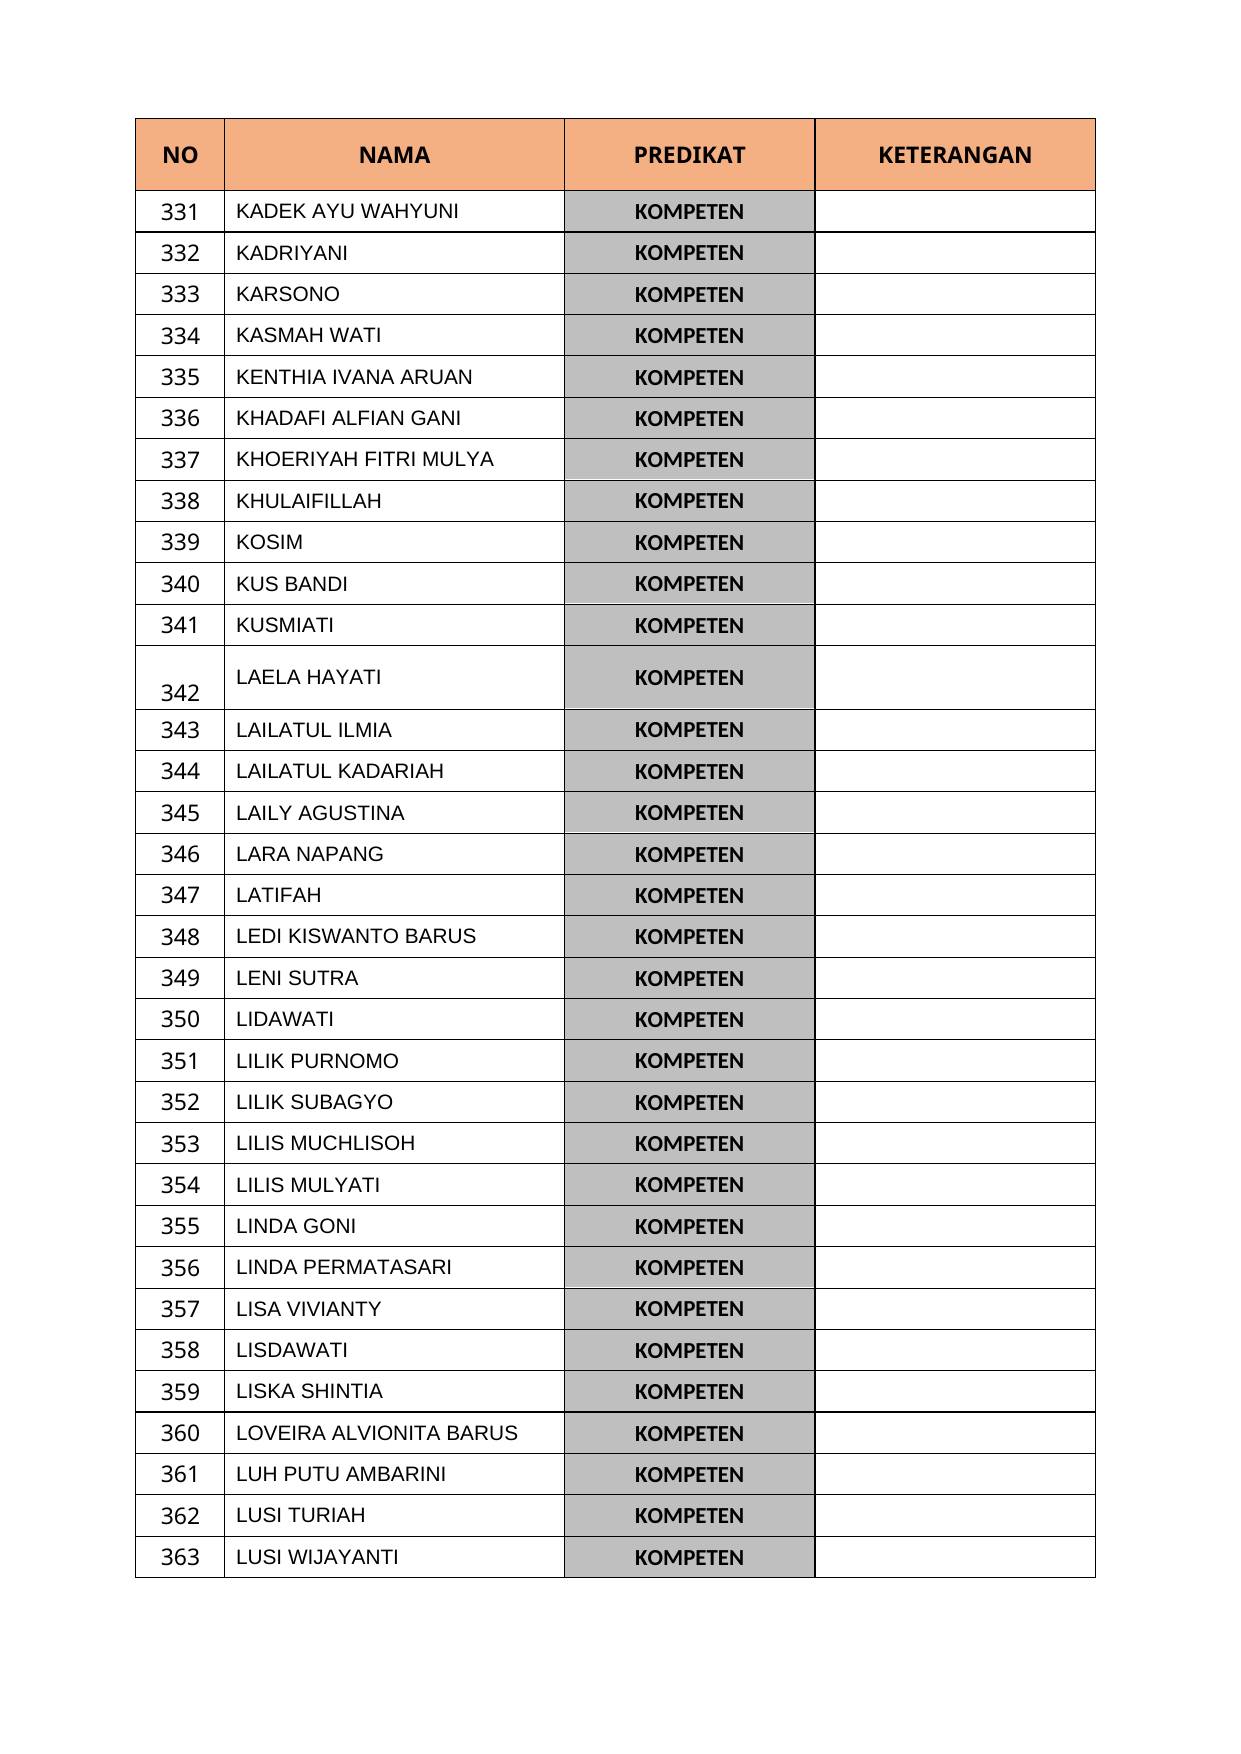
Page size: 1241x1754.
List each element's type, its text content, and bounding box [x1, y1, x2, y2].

table_cell KOMPETEN [565, 398, 814, 438]
table_cell LILIK PURNOMO [225, 1040, 564, 1081]
table_cell KHOERIYAH FITRI MULYA [225, 439, 564, 479]
table_cell KOMPETEN [565, 834, 814, 874]
table_cell LEDI KISWANTO BARUS [225, 916, 564, 957]
table_header KETERANGAN [816, 119, 1095, 190]
table_cell LISKA SHINTIA [225, 1371, 564, 1411]
table_cell [816, 398, 1095, 438]
table_cell [816, 233, 1095, 273]
table_cell [816, 834, 1095, 874]
table_cell 346 [136, 834, 224, 874]
table_cell LOVEIRA ALVIONITA BARUS [225, 1413, 564, 1453]
table_cell 356 [136, 1247, 224, 1287]
table_cell KOMPETEN [565, 646, 814, 708]
table_cell [816, 1371, 1095, 1411]
table_cell 357 [136, 1289, 224, 1329]
table_header NO [136, 119, 224, 190]
table_cell 349 [136, 958, 224, 998]
table_cell [816, 792, 1095, 832]
table_cell 352 [136, 1082, 224, 1122]
table_cell [816, 481, 1095, 521]
table_cell KOMPETEN [565, 563, 814, 603]
table_cell KASMAH WATI [225, 315, 564, 355]
table_cell LISDAWATI [225, 1330, 564, 1370]
table_cell KOMPETEN [565, 439, 814, 479]
table_cell [816, 191, 1095, 231]
table_cell KOMPETEN [565, 1164, 814, 1205]
table_cell LAILATUL KADARIAH [225, 751, 564, 791]
table_cell 343 [136, 710, 224, 750]
table_cell KOSIM [225, 522, 564, 562]
table_cell KOMPETEN [565, 751, 814, 791]
table_cell KHULAIFILLAH [225, 481, 564, 521]
table_cell LISA VIVIANTY [225, 1289, 564, 1329]
table_cell 335 [136, 356, 224, 397]
table_cell [816, 522, 1095, 562]
table_cell KOMPETEN [565, 875, 814, 915]
table_cell [816, 646, 1095, 708]
table_cell 339 [136, 522, 224, 562]
table_cell LAILATUL ILMIA [225, 710, 564, 750]
table_cell [816, 1040, 1095, 1081]
table_cell LIDAWATI [225, 999, 564, 1039]
table_cell LAILY AGUSTINA [225, 792, 564, 832]
table_cell [816, 439, 1095, 479]
table_cell KOMPETEN [565, 481, 814, 521]
table_cell LILIK SUBAGYO [225, 1082, 564, 1122]
table_cell KUS BANDI [225, 563, 564, 603]
table_cell KOMPETEN [565, 1495, 814, 1536]
table_cell KOMPETEN [565, 1123, 814, 1163]
table_cell 348 [136, 916, 224, 957]
table_cell [816, 875, 1095, 915]
table_cell [816, 1495, 1095, 1536]
table_cell 345 [136, 792, 224, 832]
table_cell KOMPETEN [565, 605, 814, 645]
table_cell KADRIYANI [225, 233, 564, 273]
table_cell [816, 1247, 1095, 1287]
table_cell [816, 958, 1095, 998]
table_cell 336 [136, 398, 224, 438]
table_cell [816, 1082, 1095, 1122]
table_cell LATIFAH [225, 875, 564, 915]
table_cell 331 [136, 191, 224, 231]
table_cell [816, 1330, 1095, 1370]
table_cell 360 [136, 1413, 224, 1453]
table_cell [816, 356, 1095, 397]
table_cell LUSI WIJAYANTI [225, 1537, 564, 1577]
table_cell [816, 1164, 1095, 1205]
table_cell [816, 999, 1095, 1039]
table_cell KOMPETEN [565, 916, 814, 957]
table_cell 334 [136, 315, 224, 355]
table_cell KUSMIATI [225, 605, 564, 645]
table_cell KOMPETEN [565, 958, 814, 998]
table_cell 359 [136, 1371, 224, 1411]
table_cell KOMPETEN [565, 1330, 814, 1370]
table_cell LILIS MUCHLISOH [225, 1123, 564, 1163]
table_cell KARSONO [225, 274, 564, 314]
table_cell 362 [136, 1495, 224, 1536]
table_cell KOMPETEN [565, 191, 814, 231]
table_cell KOMPETEN [565, 792, 814, 832]
table_cell KOMPETEN [565, 274, 814, 314]
table_cell 358 [136, 1330, 224, 1370]
table_cell KOMPETEN [565, 1247, 814, 1287]
table_cell LARA NAPANG [225, 834, 564, 874]
table_cell KOMPETEN [565, 1040, 814, 1081]
table_cell KOMPETEN [565, 356, 814, 397]
table_cell LUSI TURIAH [225, 1495, 564, 1536]
table_cell 350 [136, 999, 224, 1039]
table_cell [816, 751, 1095, 791]
table_cell KOMPETEN [565, 1454, 814, 1494]
table_cell LENI SUTRA [225, 958, 564, 998]
table_cell LINDA PERMATASARI [225, 1247, 564, 1287]
table_cell 347 [136, 875, 224, 915]
table_cell 361 [136, 1454, 224, 1494]
table_cell [816, 1454, 1095, 1494]
table_header PREDIKAT [565, 119, 814, 190]
table_cell [816, 916, 1095, 957]
table_cell KOMPETEN [565, 1082, 814, 1122]
table_cell LAELA HAYATI [225, 646, 564, 708]
table_cell 363 [136, 1537, 224, 1577]
table_cell 341 [136, 605, 224, 645]
table_cell KADEK AYU WAHYUNI [225, 191, 564, 231]
table_cell 344 [136, 751, 224, 791]
table_cell [816, 1123, 1095, 1163]
table_cell [816, 710, 1095, 750]
table_cell [816, 1206, 1095, 1246]
table_cell 338 [136, 481, 224, 521]
table_cell 354 [136, 1164, 224, 1205]
table_cell KOMPETEN [565, 999, 814, 1039]
table_cell KHADAFI ALFIAN GANI [225, 398, 564, 438]
table_cell 355 [136, 1206, 224, 1246]
table_cell LILIS MULYATI [225, 1164, 564, 1205]
table_cell [816, 1413, 1095, 1453]
table_cell [816, 563, 1095, 603]
table_cell 333 [136, 274, 224, 314]
table_cell KOMPETEN [565, 1289, 814, 1329]
table_cell KOMPETEN [565, 1413, 814, 1453]
table_cell LUH PUTU AMBARINI [225, 1454, 564, 1494]
table_cell KOMPETEN [565, 1371, 814, 1411]
table_cell [816, 1537, 1095, 1577]
table_cell LINDA GONI [225, 1206, 564, 1246]
table_cell 340 [136, 563, 224, 603]
table_header NAMA [225, 119, 564, 190]
table_cell KOMPETEN [565, 522, 814, 562]
table_cell KOMPETEN [565, 1537, 814, 1577]
table_cell [816, 1289, 1095, 1329]
table_cell 353 [136, 1123, 224, 1163]
table_cell [816, 605, 1095, 645]
table_cell KOMPETEN [565, 1206, 814, 1246]
table_cell 332 [136, 233, 224, 273]
table_cell KENTHIA IVANA ARUAN [225, 356, 564, 397]
table_cell 342 [136, 646, 224, 708]
table_cell 337 [136, 439, 224, 479]
table_cell KOMPETEN [565, 710, 814, 750]
table_cell [816, 315, 1095, 355]
table_cell 351 [136, 1040, 224, 1081]
table_cell [816, 274, 1095, 314]
table_cell KOMPETEN [565, 315, 814, 355]
table_cell KOMPETEN [565, 233, 814, 273]
